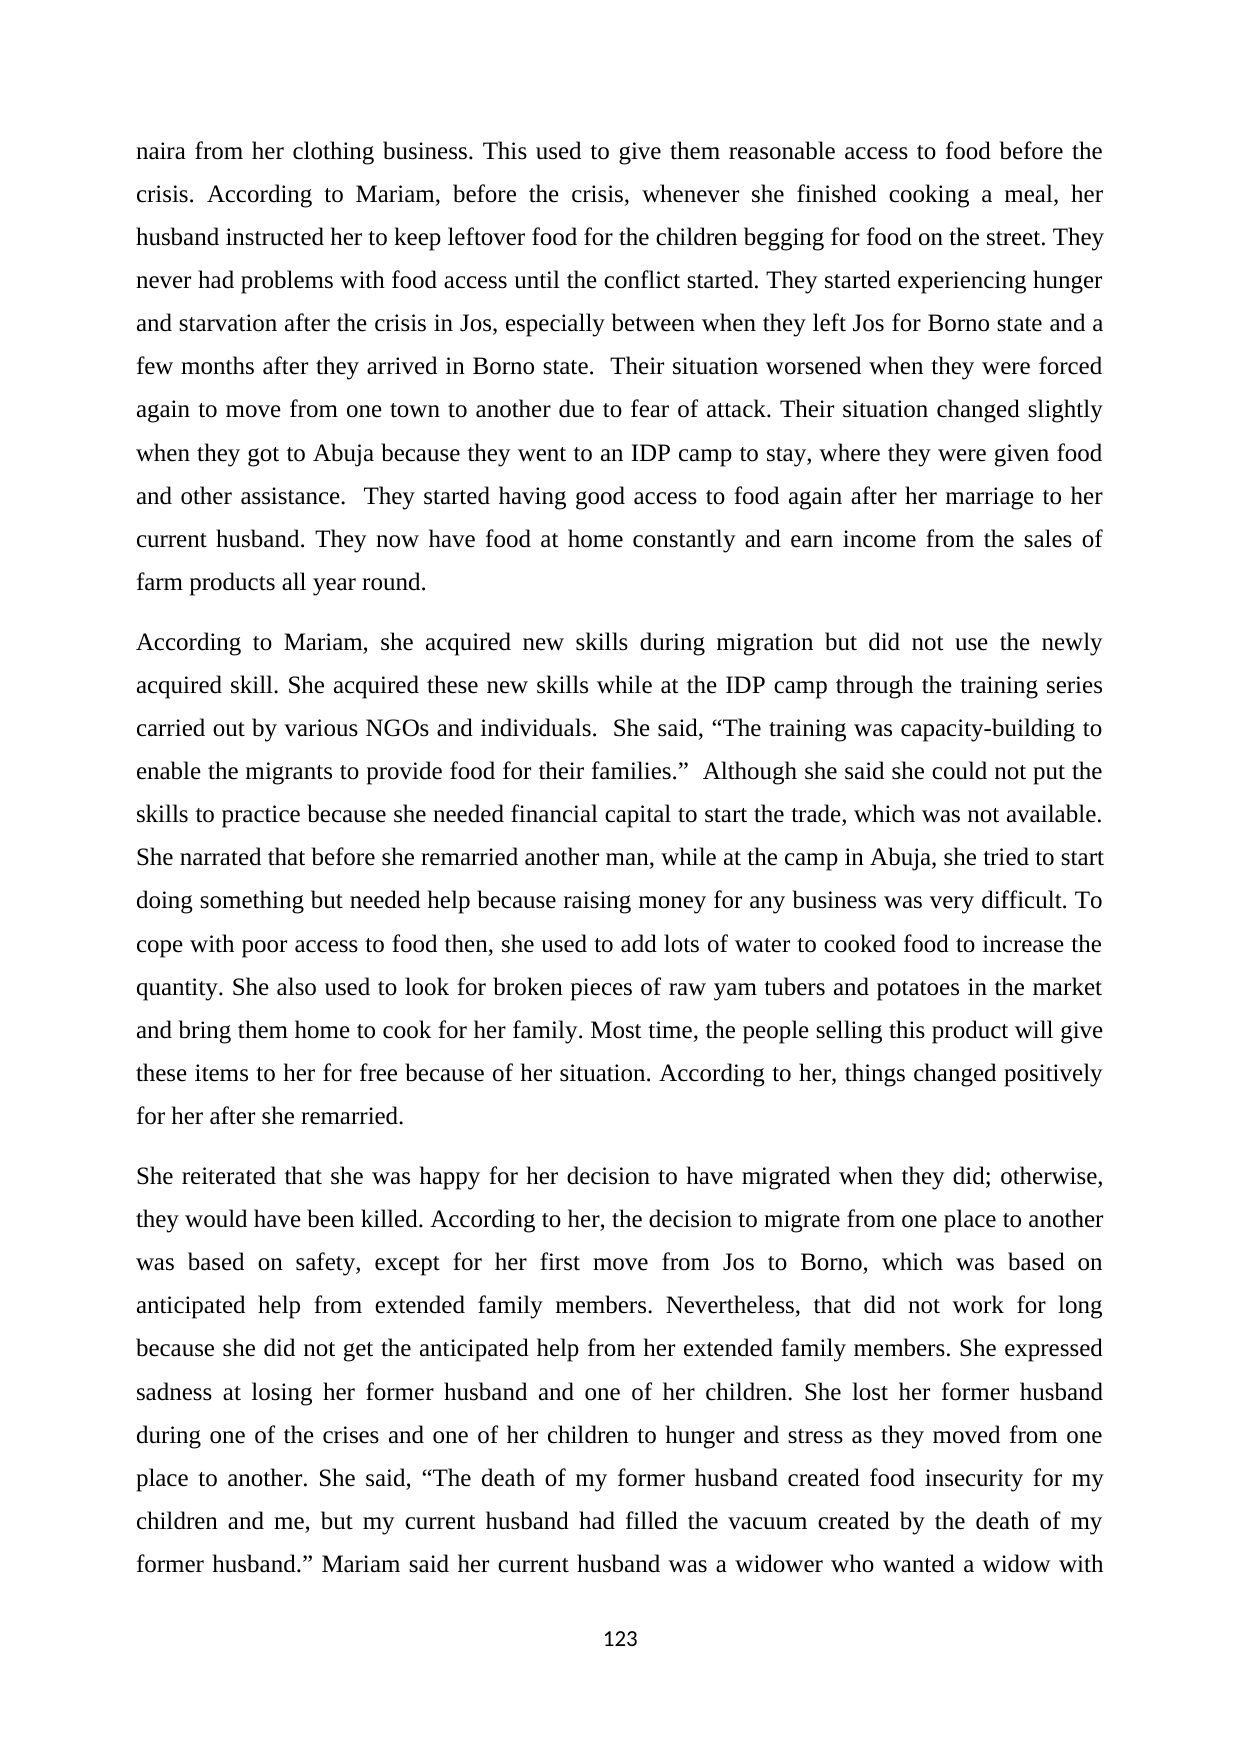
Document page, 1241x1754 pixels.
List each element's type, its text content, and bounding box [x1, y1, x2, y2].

text According to Mariam, she acquired new skills during migration but did not use the newly acquired skill. She acquired these new skills while at the IDP camp through the training series carried out by various NGOs and individuals. She said, “The training was capacity-building to enable the migrants to provide food for their families.” Although she said she could not put the skills to practice because she needed financial capital to start the trade, which was not available. She narrated that before she remarried another man, while at the camp in Abuja, she tried to start doing something but needed help because raising money for any business was very difficult. To cope with poor access to food then, she used to add lots of water to cooked food to increase the quantity. She also used to look for broken pieces of raw yam tubers and potatoes in the market and bring them home to cook for her family. Most time, the people selling this product will give these items to her for free because of her situation. According to her, things changed positively for her after she remarried. [136, 627, 1104, 1130]
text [136, 1161, 1104, 1578]
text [136, 136, 1104, 596]
